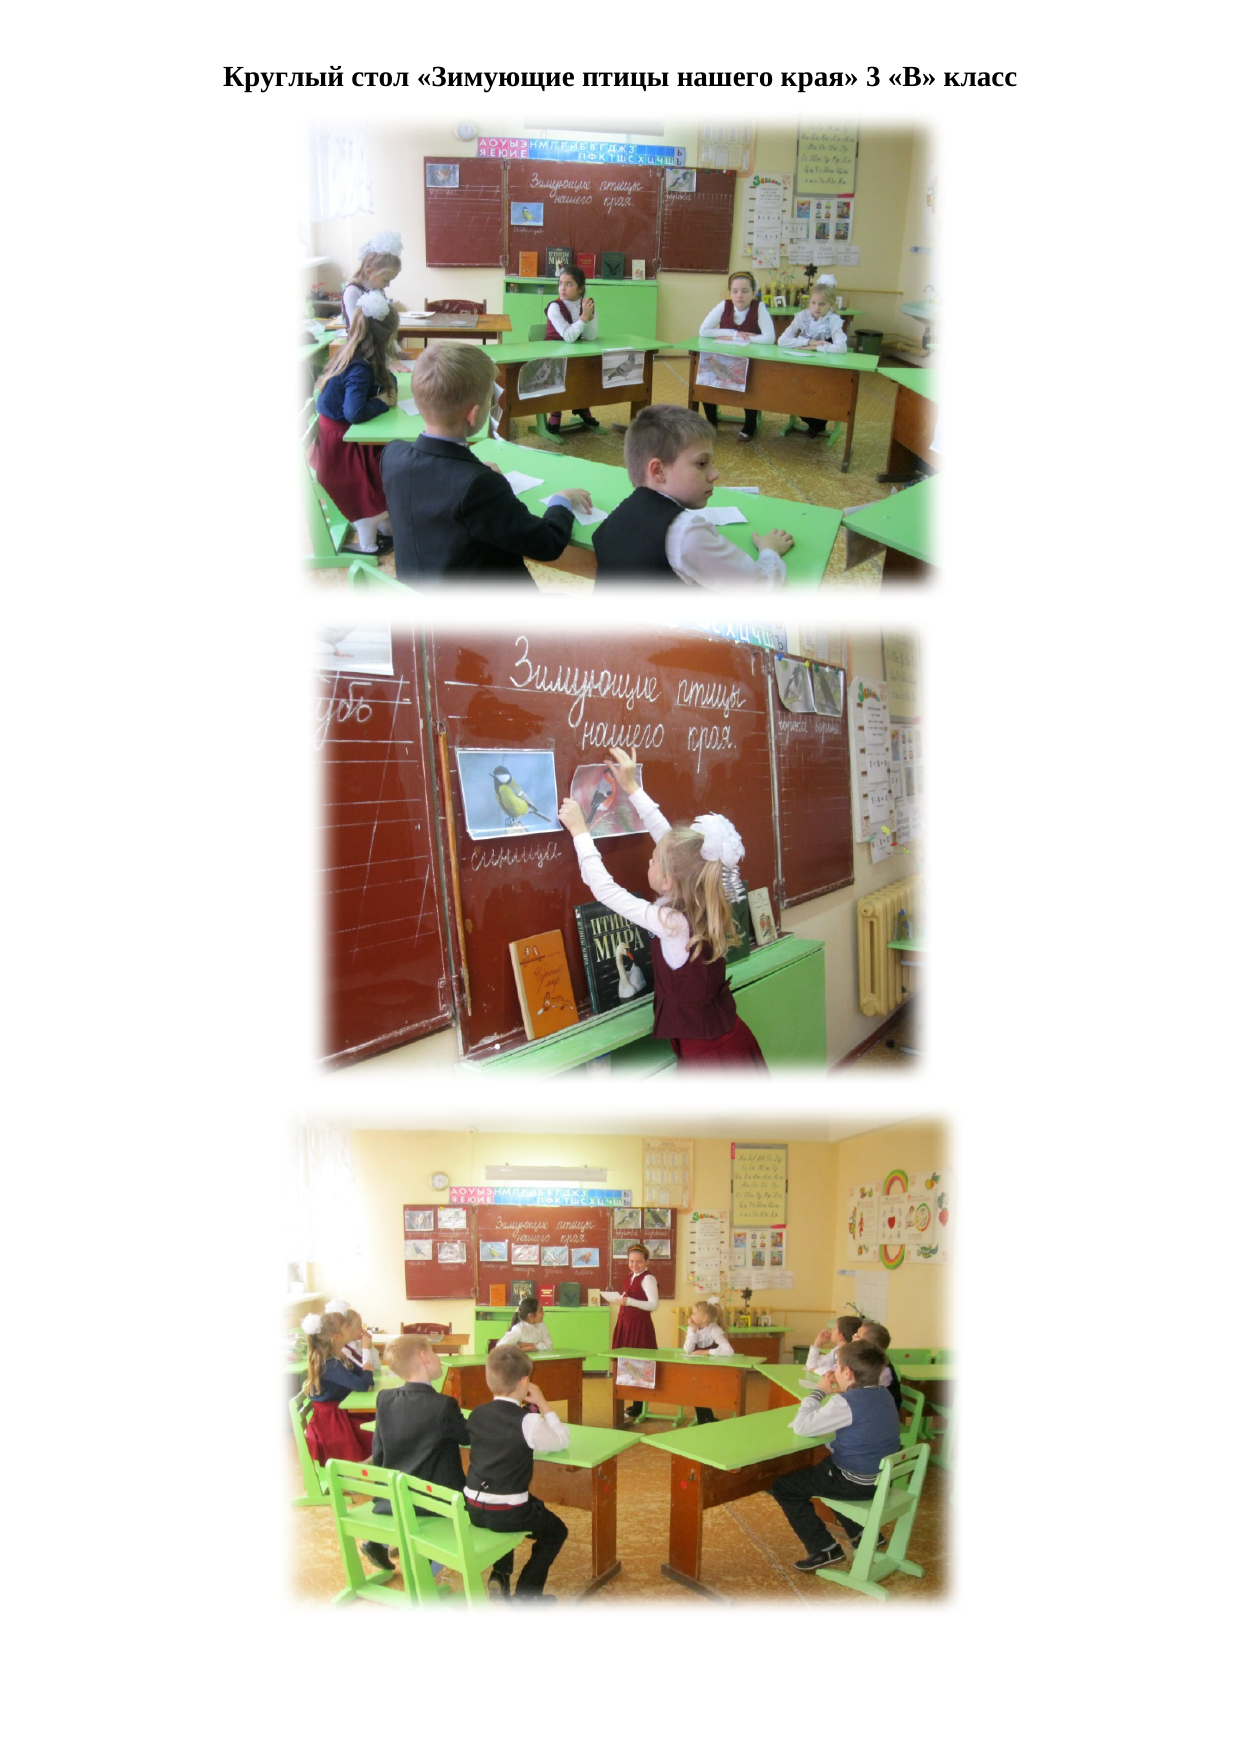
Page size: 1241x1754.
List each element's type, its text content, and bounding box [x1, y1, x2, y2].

picture [337, 646, 904, 1056]
picture [323, 139, 918, 571]
picture [306, 1131, 936, 1588]
text Круглый стол «Зимующие птицы нашего края» 3 «В» класс [89, 59, 1152, 93]
